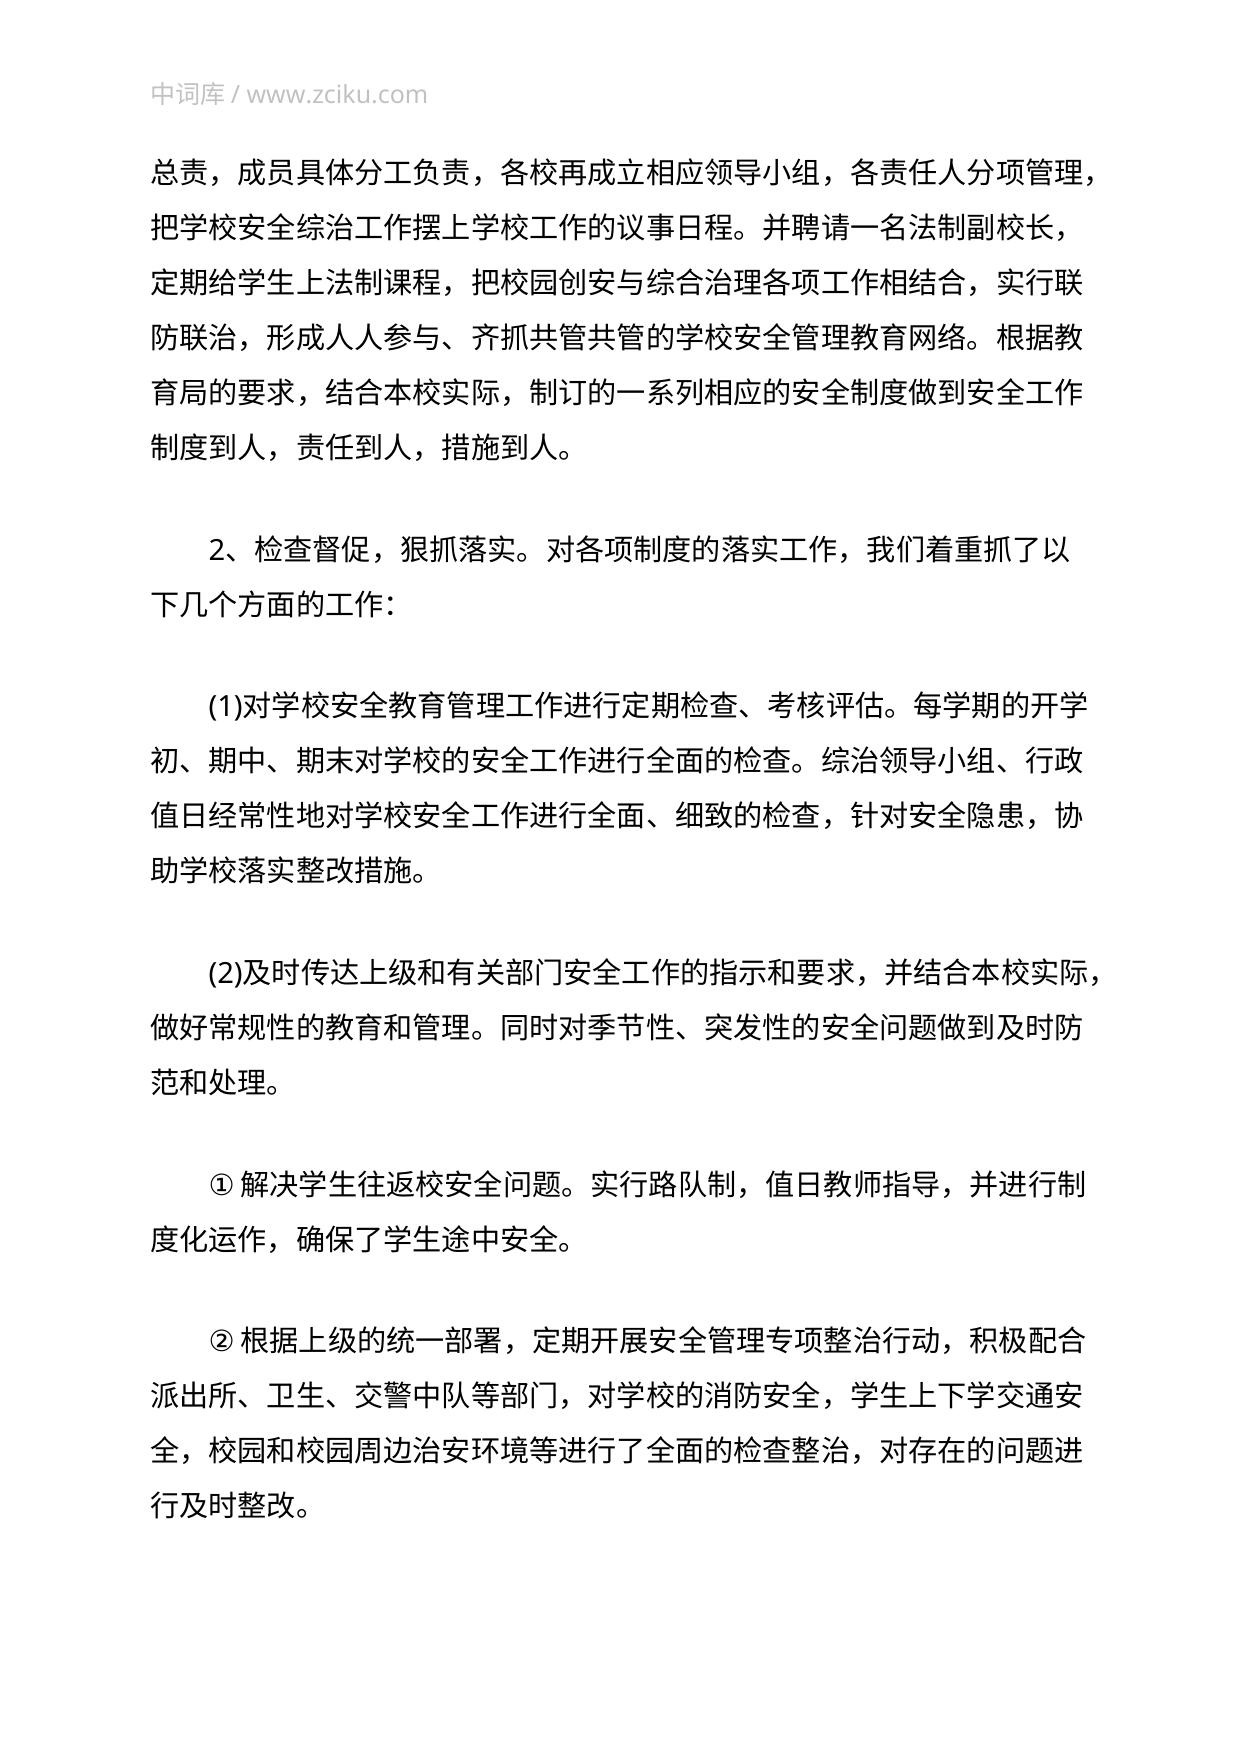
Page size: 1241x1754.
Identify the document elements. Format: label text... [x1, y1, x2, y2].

text ①解决学生往返校安全问题。实行路队制，值日教师指导，并进行制度化运作，确保了学生途中安全。 [150, 1161, 1090, 1258]
text (1)对学校安全教育管理工作进行定期检查、考核评估。每学期的开学初、期中、期末对学校的安全工作进行全面的检查。综治领导小组、行政值日经常性地对学校安全工作进行全面、细致的检查，针对安全隐患，协助学校落实整改措施。 [150, 683, 1090, 890]
text (2)及时传达上级和有关部门安全工作的指示和要求，并结合本校实际，做好常规性的教育和管理。同时对季节性、突发性的安全问题做到及时防范和处理。 [150, 949, 1090, 1102]
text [150, 150, 1090, 467]
text 2、检查督促，狠抓落实。对各项制度的落实工作，我们着重抓了以下几个方面的工作： [150, 526, 1090, 623]
text ②根据上级的统一部署，定期开展安全管理专项整治行动，积极配合派出所、卫生、交警中队等部门，对学校的消防安全，学生上下学交通安全，校园和校园周边治安环境等进行了全面的检查整治，对存在的问题进行及时整改。 [150, 1318, 1090, 1525]
